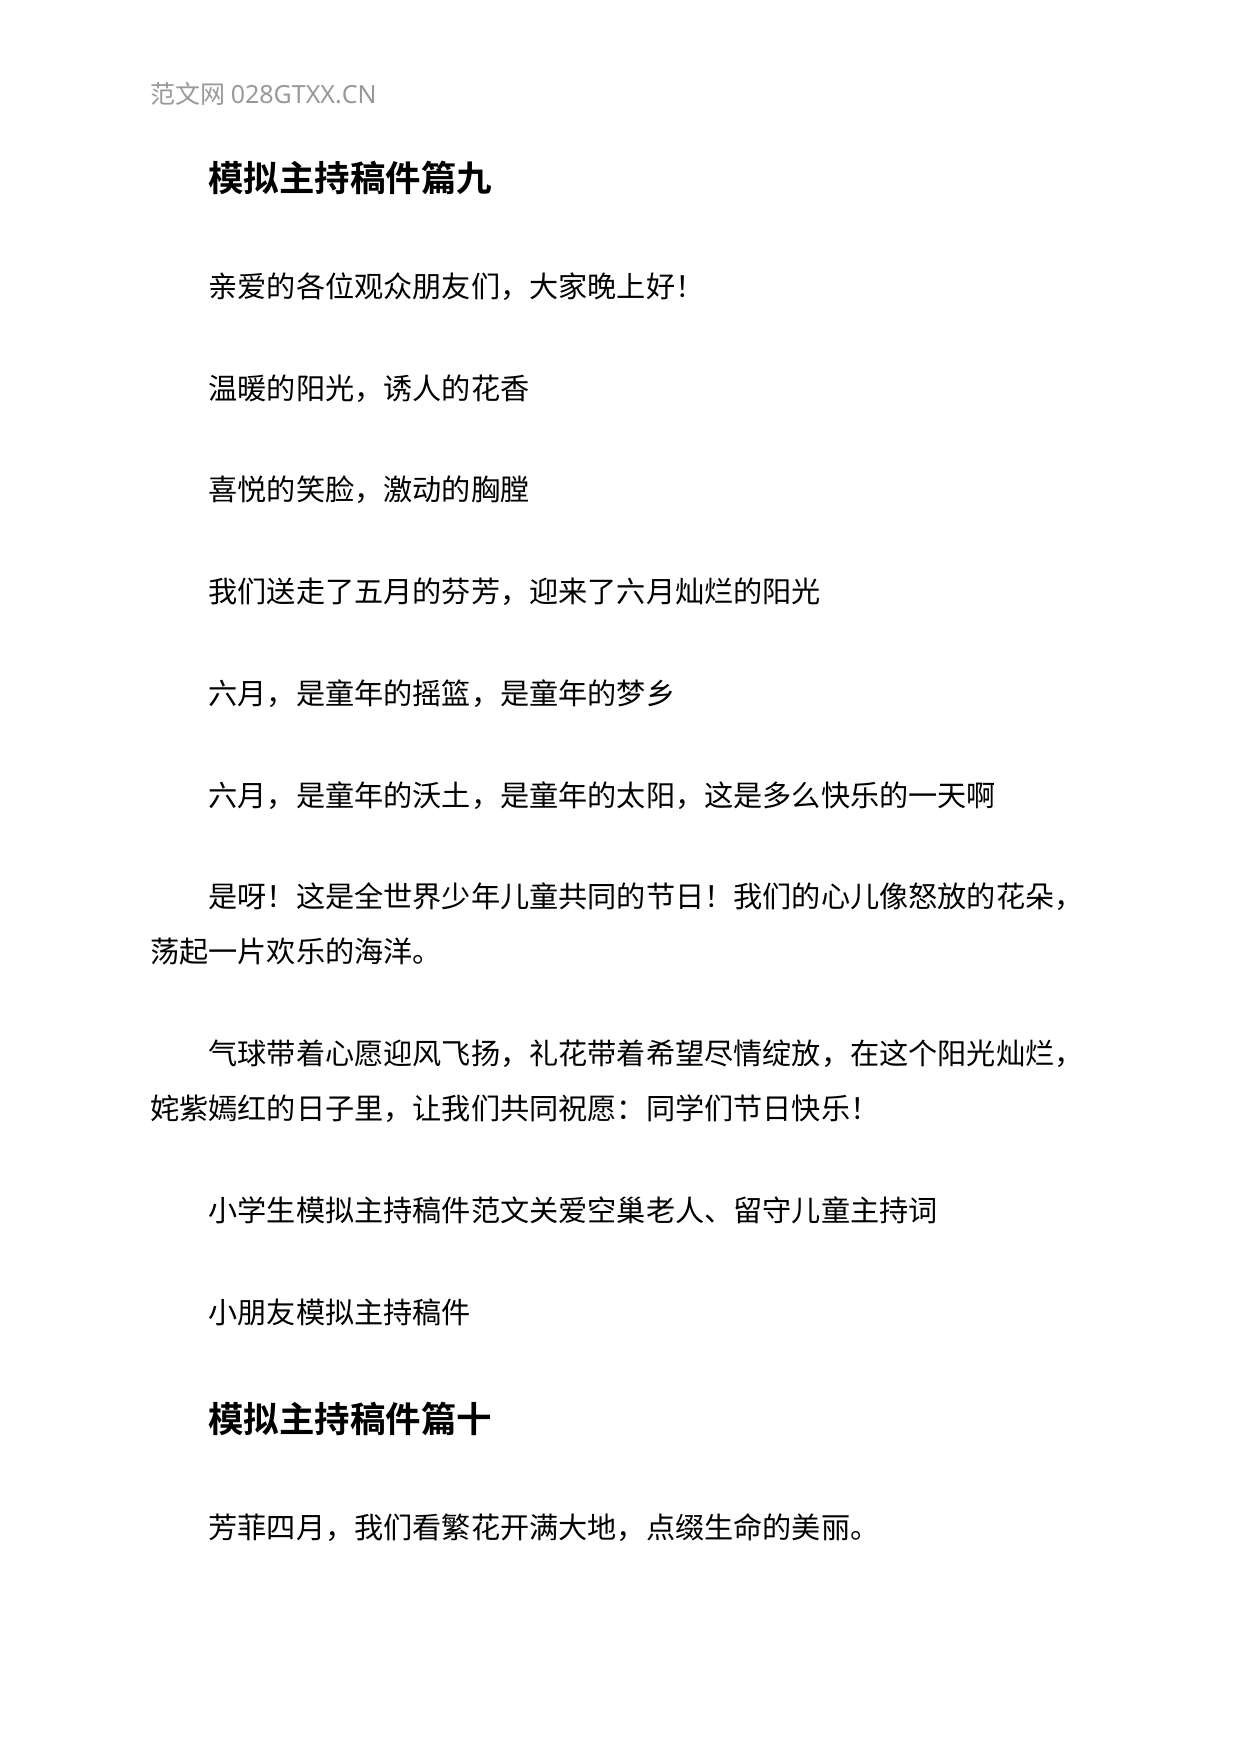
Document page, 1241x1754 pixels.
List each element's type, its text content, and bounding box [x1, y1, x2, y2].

text 是呀！这是全世界少年儿童共同的节日！我们的心儿像怒放的花朵，荡起一片欢乐的海洋。 [150, 874, 1090, 971]
text 小朋友模拟主持稿件 [150, 1289, 1090, 1331]
text 模拟主持稿件篇十 [150, 1391, 1090, 1442]
text 模拟主持稿件篇九 [150, 150, 1090, 201]
text 气球带着心愿迎风飞扬，礼花带着希望尽情绽放，在这个阳光灿烂，姹紫嫣红的日子里，让我们共同祝愿：同学们节日快乐！ [150, 1031, 1090, 1128]
text 我们送走了五月的芬芳，迎来了六月灿烂的阳光 [150, 569, 1090, 611]
text 喜悦的笑脸，激动的胸膛 [150, 467, 1090, 509]
text 六月，是童年的摇篮，是童年的梦乡 [150, 671, 1090, 713]
text 小学生模拟主持稿件范文关爱空巢老人、留守儿童主持词 [150, 1187, 1090, 1230]
text 芳菲四月，我们看繁花开满大地，点缀生命的美丽。 [150, 1504, 1090, 1547]
text 温暖的阳光，诱人的花香 [150, 365, 1090, 407]
text 亲爱的各位观众朋友们，大家晚上好！ [150, 263, 1090, 306]
text 六月，是童年的沃土，是童年的太阳，这是多么快乐的一天啊 [150, 772, 1090, 814]
